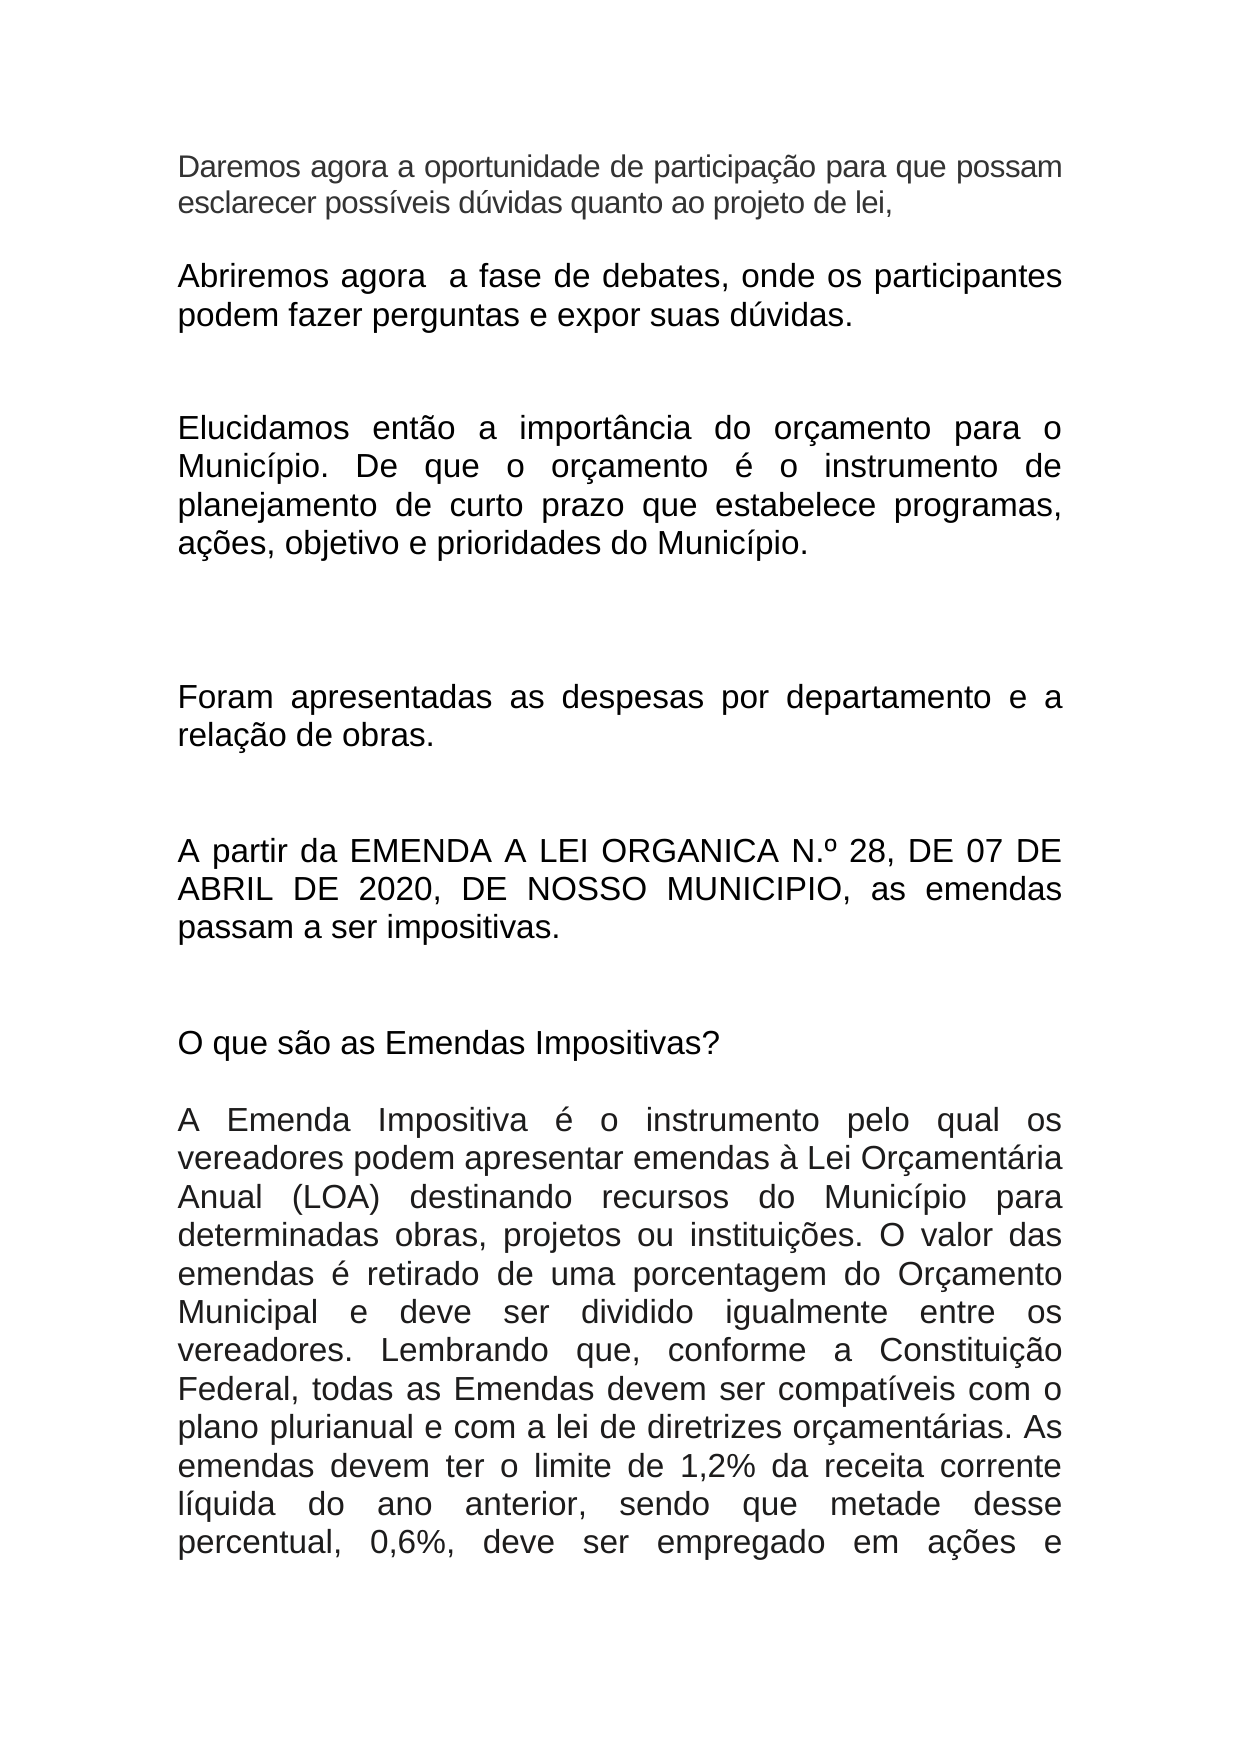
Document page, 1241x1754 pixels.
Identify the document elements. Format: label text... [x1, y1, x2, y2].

text Foram apresentadas as despesas por departamento e a relação de obras. [177, 677, 1063, 754]
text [177, 1100, 1063, 1561]
text A partir da EMENDA A LEI ORGANICA N.º 28, DE 07 DE ABRIL DE 2020, DE NOSSO MUNICIPIO, as emendas passam a ser impositivas. [177, 831, 1063, 946]
text Elucidamos então a importância do orçamento para o Município. De que o orçamento é o instrumento de planejamento de curto prazo que estabelece programas, ações, objetivo e prioridades do Município. [177, 408, 1063, 562]
text Daremos agora a oportunidade de participação para que possam esclarecer possíveis dúvidas quanto ao projeto de lei, [177, 148, 1063, 220]
text Abriremos agora a fase de debates, onde os participantes podem fazer perguntas e expor suas dúvidas. [177, 256, 1063, 333]
text O que são as Emendas Impositivas? [177, 1023, 1063, 1061]
